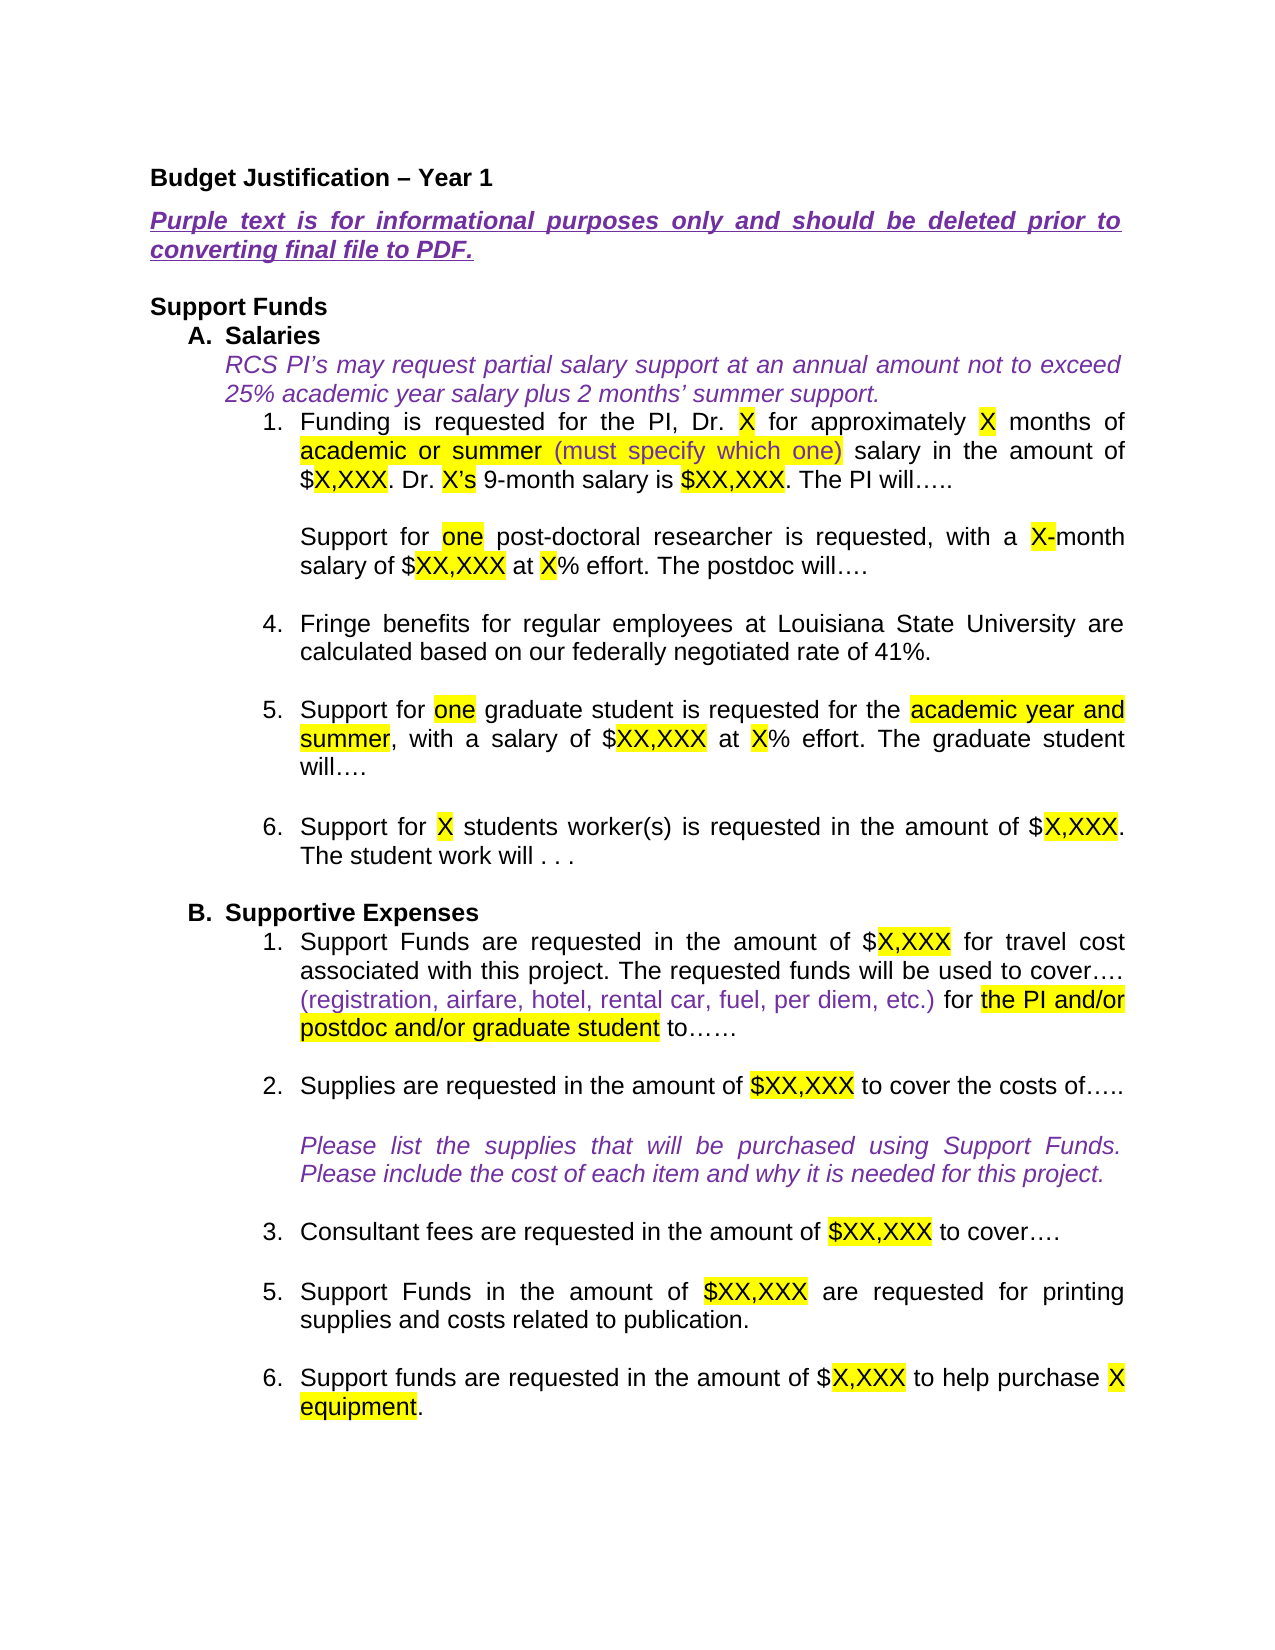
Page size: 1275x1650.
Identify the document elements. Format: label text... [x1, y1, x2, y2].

text Support Funds [150, 292, 1125, 321]
list Support for X students worker(s) is requested in the amount of $X,XXX. The student work will . . . [262, 812, 1125, 869]
list Support Funds in the amount of $XX,XXX are requested for printing supplies and costs related to publication. [262, 1277, 1125, 1334]
list Funding is requested for the PI, Dr. X for approximately X months of academic or summer (must specify which one) salary in the amount of $X,XXX. Dr. X’s 9-month salary is $XX,XXX. The PI will….. [262, 407, 739, 493]
list Support Funds are requested in the amount of $X,XXX for travel cost associated with this project. The requested funds will be used to cover….(registration, airfare, hotel, rental car, fuel, per diem, etc.) for the PI and/or postdoc and/or graduate student to…… [262, 927, 1125, 1042]
list Support for one post-doctoral researcher is requested, with a X-month salary of $XX,XXX at X% effort. The postdoc will…. [484, 522, 1125, 580]
list Consultant fees are requested in the amount of $XX,XXX to cover…. [932, 1217, 1125, 1246]
list Supplies are requested in the amount of $XX,XXX to cover the costs of….. [262, 1071, 750, 1099]
list Funding is requested for the PI, Dr. X for approximately X months of academic or summer (must specify which one) salary in the amount of $X,XXX. Dr. X’s 9-month salary is $XX,XXX. The PI will….. [755, 407, 1125, 493]
subtitle Budget Justification – Year 1 [150, 162, 1125, 191]
list Support for one graduate student is requested for the academic year and summer, with a salary of $XX,XXX at X% effort. The graduate student will…. [262, 695, 1125, 781]
list Supplies are requested in the amount of $XX,XXX to cover the costs of….. [854, 1071, 1125, 1099]
list Support funds are requested in the amount of $X,XXX to help purchase X equipment. [262, 1363, 1125, 1420]
list Fringe benefits for regular employees at Louisiana State University are calculated based on our federally negotiated rate of 41%. [262, 608, 1125, 666]
text Purple text is for informational purposes only and should be deleted prior to converting final file to PDF. [150, 206, 1125, 263]
list RCS PI’s may request partial salary support at an annual amount not to exceed 25% academic year salary plus 2 months’ summer support. [225, 350, 1125, 407]
list Support for one post-doctoral researcher is requested, with a X-month salary of $XX,XXX at X% effort. The postdoc will…. [300, 522, 442, 580]
list Salaries [187, 321, 1125, 350]
list Supportive Expenses [187, 898, 1125, 927]
list Please list the supplies that will be purchased using Support Funds. Please include the cost of each item and why it is needed for this project. [300, 1131, 1125, 1188]
list Consultant fees are requested in the amount of $XX,XXX to cover…. [262, 1217, 828, 1246]
